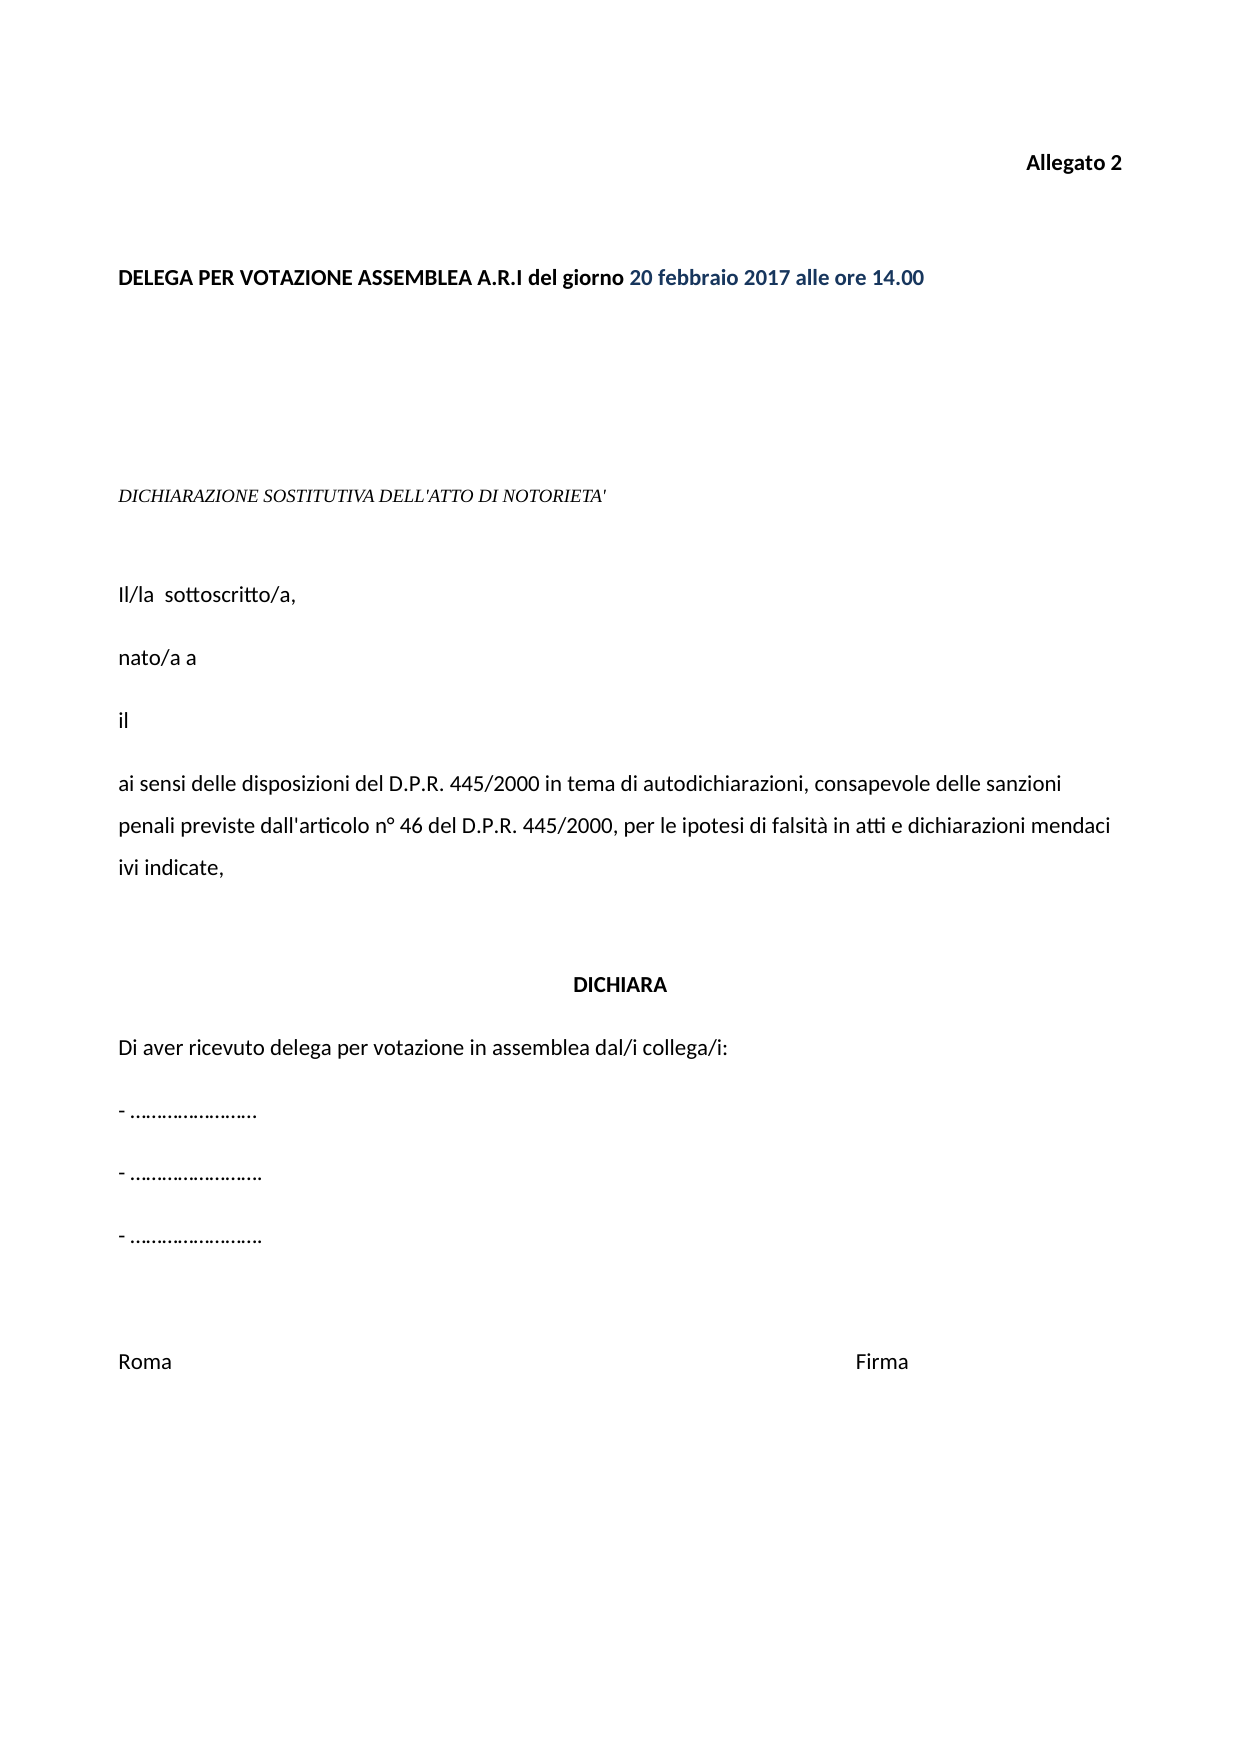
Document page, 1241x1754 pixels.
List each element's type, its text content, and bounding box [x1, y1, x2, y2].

text ai sensi delle disposizioni del D.P.R. 445/2000 in tema di autodichiarazioni, consapevole delle sanzioni penali previste dall'articolo n° 46 del D.P.R. 445/2000, per le ipotesi di falsità in atti e dichiarazioni mendaci ivi indicate, [118, 769, 1122, 881]
text Il/la sottoscritto/a, [118, 580, 1122, 608]
text Roma Firma [118, 1347, 1122, 1375]
text Di aver ricevuto delega per votazione in assemblea dal/i collega/i: [118, 1033, 1122, 1061]
text Allegato 2 [118, 148, 1122, 176]
text DICHIARA [118, 970, 1122, 998]
subtitle DICHIARAZIONE SOSTITUTIVA DELL'ATTO DI NOTORIETA' [118, 485, 1122, 507]
text il [118, 706, 1122, 734]
text - …………………… [118, 1096, 1122, 1124]
text nato/a a [118, 643, 1122, 671]
text DELEGA PER VOTAZIONE ASSEMBLEA A.R.I del giorno 20 febbraio 2017 alle ore 14.00 [118, 263, 1122, 291]
text - ……………………. [118, 1221, 1122, 1249]
text - ……………………. [118, 1158, 1122, 1187]
